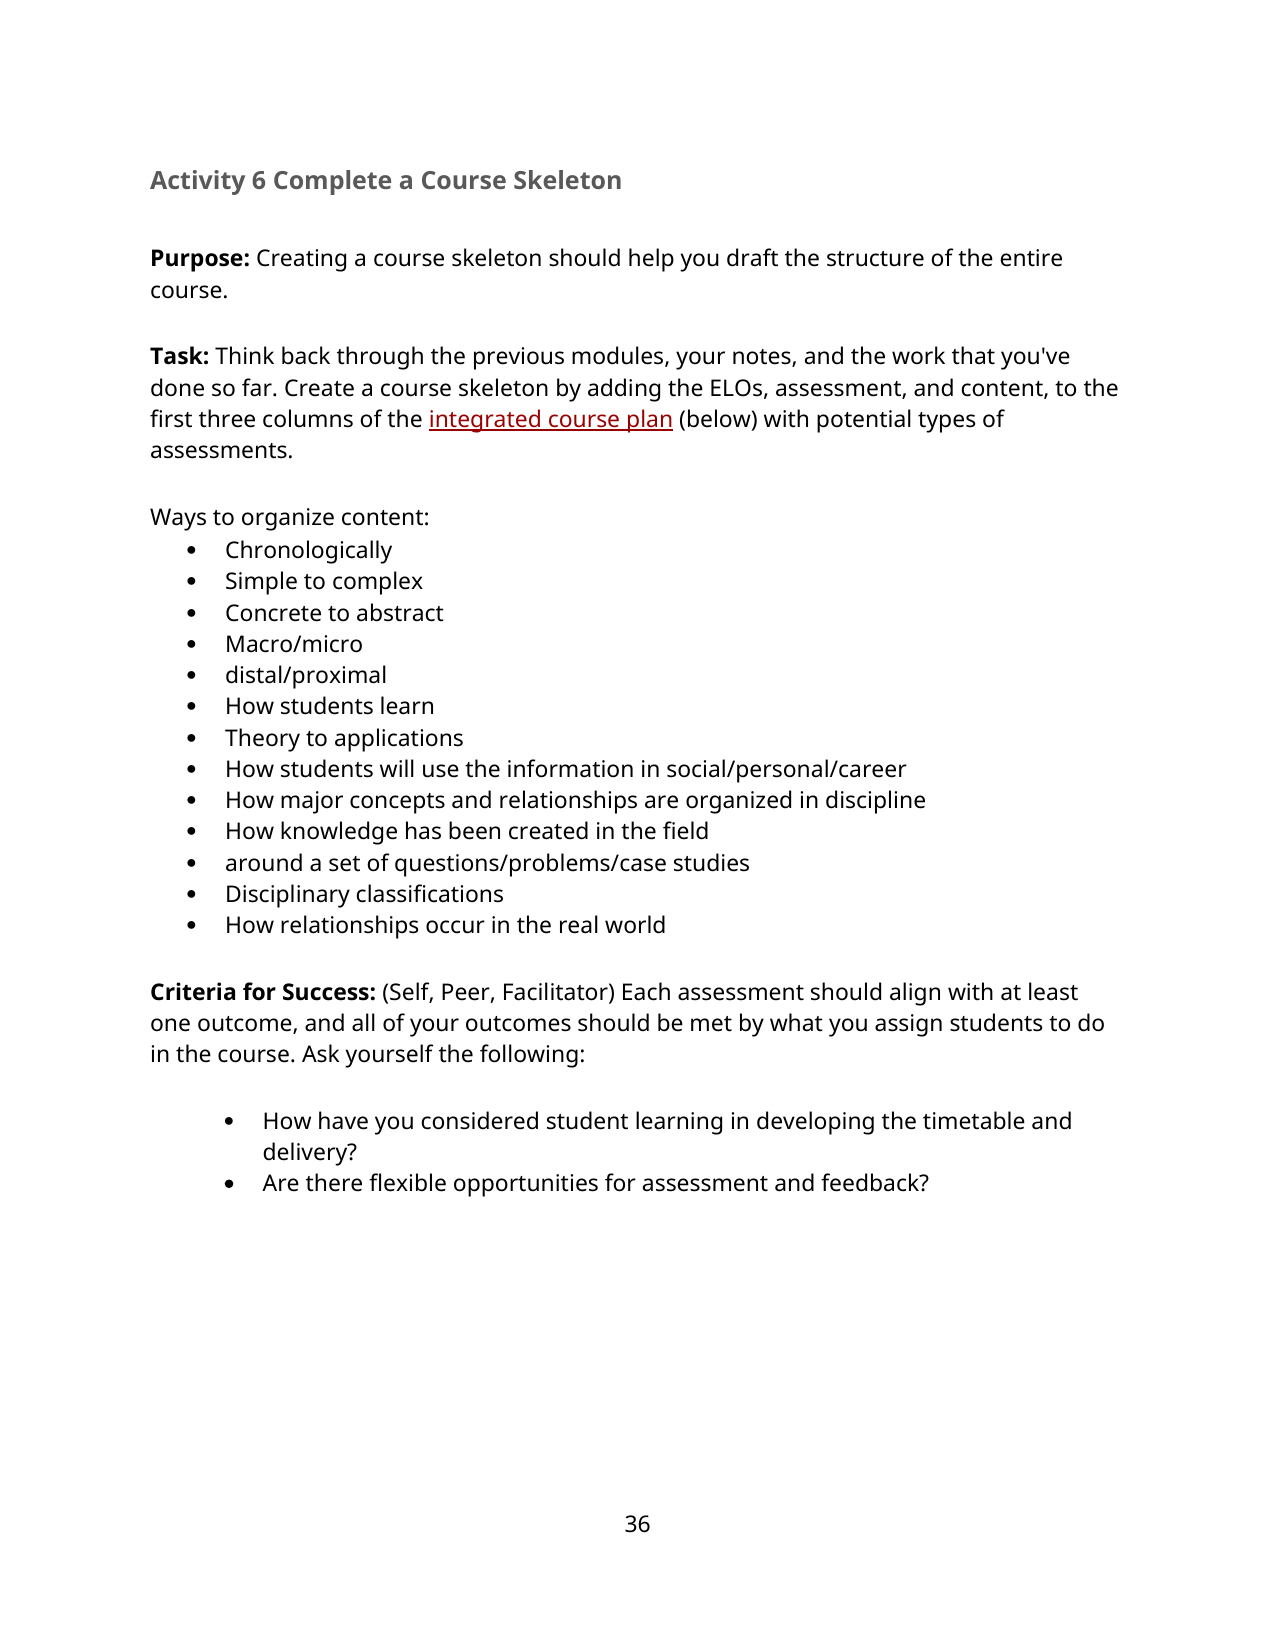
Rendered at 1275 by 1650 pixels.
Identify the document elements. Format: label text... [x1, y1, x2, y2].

list Are there flexible opportunities for assessment and feedback? [225, 1167, 1125, 1199]
list around a set of questions/problems/case studies [187, 847, 1125, 878]
list How major concepts and relationships are organized in discipline [187, 784, 1125, 815]
list Theory to applications [187, 722, 1125, 753]
subtitle Activity 6 Complete a Course Skeleton [150, 162, 1125, 197]
list Simple to complex [187, 565, 1125, 597]
list How relationships occur in the real world [187, 909, 1125, 940]
list Chronologically [187, 534, 1125, 565]
list How students learn [187, 690, 1125, 722]
text Task: Think back through the previous modules, your notes, and the work that you've done so far. Create a course skeleton by adding the ELOs, assessment, and content, to the first three columns of the integrated course plan (below) with potential types of assessments. [150, 340, 1125, 465]
list How knowledge has been created in the field [187, 815, 1125, 847]
text Ways to organize content: [150, 501, 1125, 532]
list distal/proximal [187, 659, 1125, 690]
text Purpose: Creating a course skeleton should help you draft the structure of the entire course. [150, 242, 1125, 305]
text Criteria for Success: (Self, Peer, Facilitator) Each assessment should align with at least one outcome, and all of your outcomes should be met by what you assign students to do in the course. Ask yourself the following: [150, 976, 1125, 1069]
list How students will use the information in social/personal/career [187, 753, 1125, 784]
list How have you considered student learning in developing the timetable and delivery? [225, 1105, 1125, 1167]
list Concrete to abstract [187, 597, 1125, 628]
list Macro/micro [187, 628, 1125, 659]
list Disciplinary classifications [187, 878, 1125, 909]
